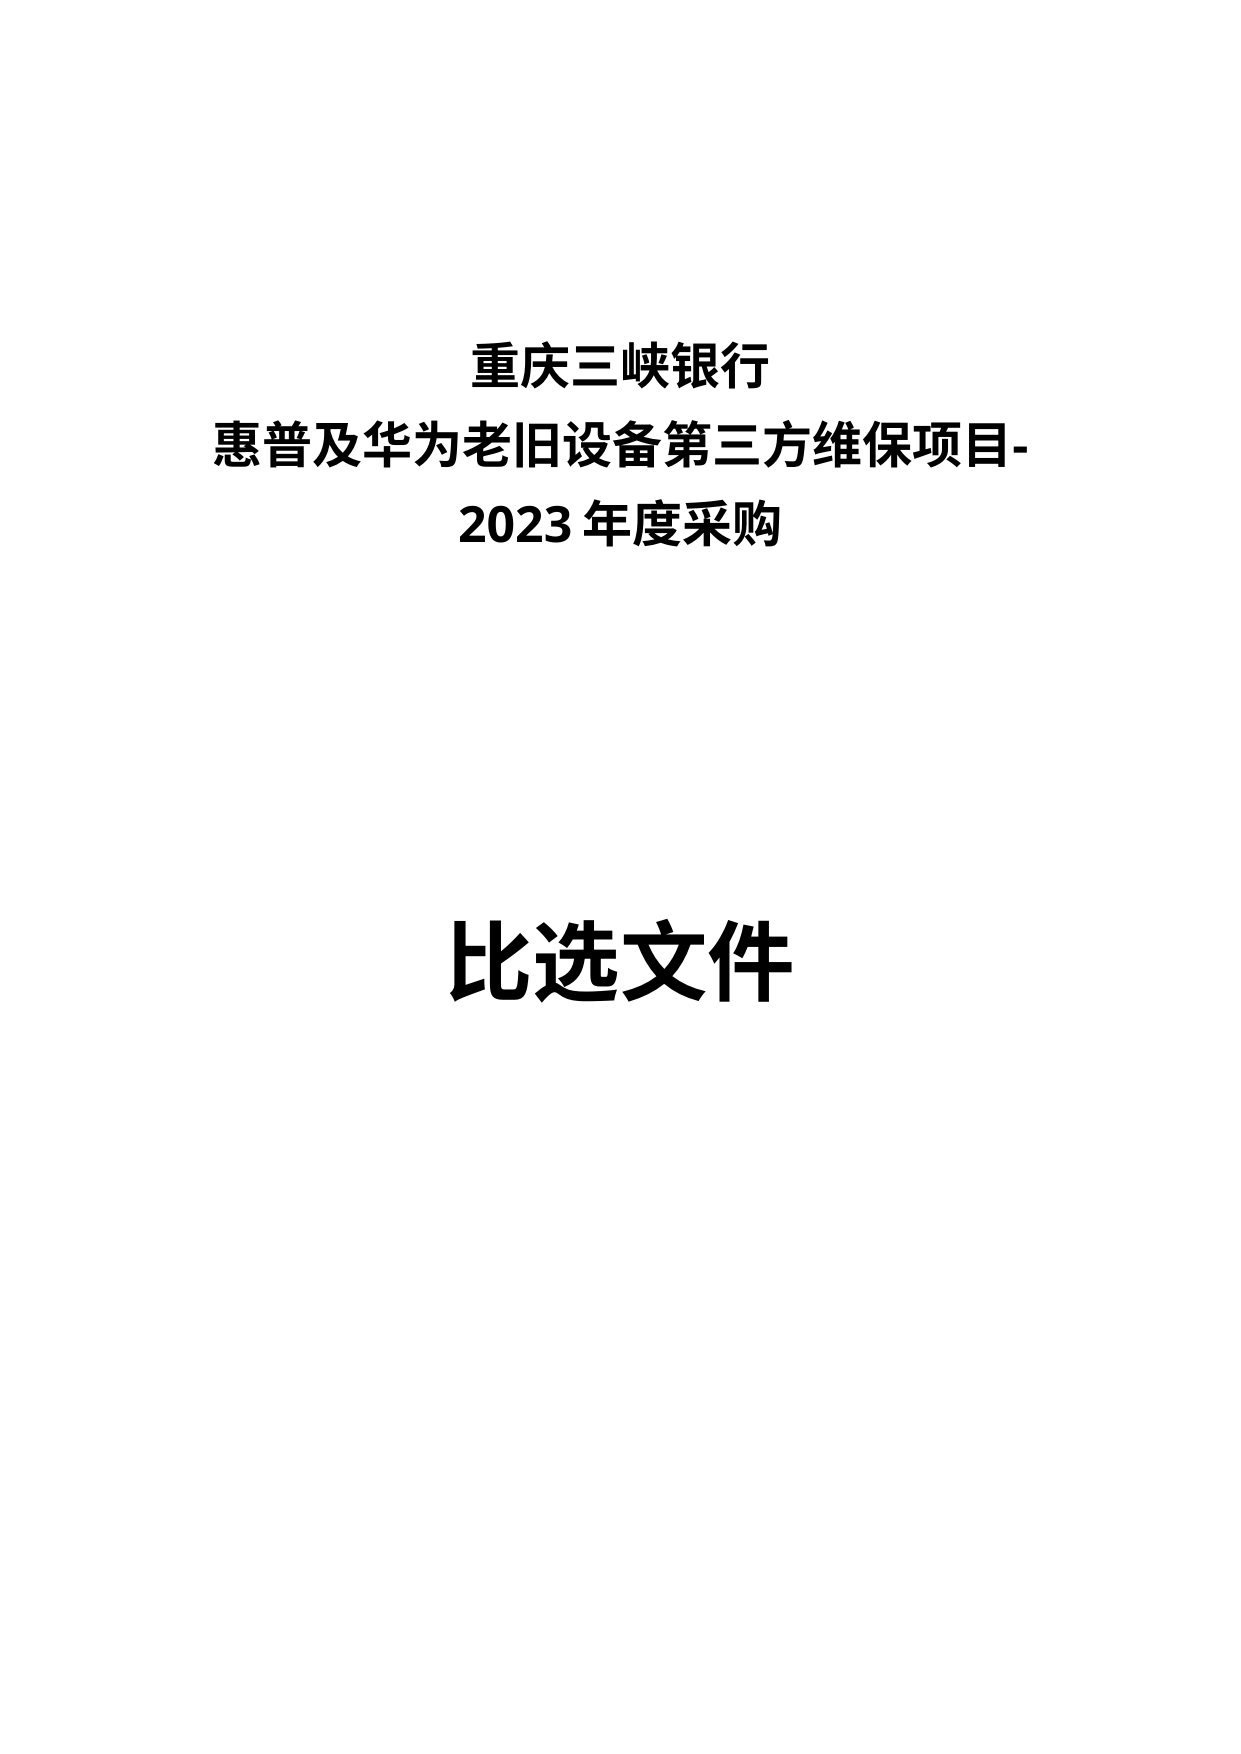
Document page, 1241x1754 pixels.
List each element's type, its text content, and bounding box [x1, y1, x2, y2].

text 重庆三峡银行 [187, 323, 1053, 402]
text 比选文件 [187, 877, 1053, 1035]
text 惠普及华为老旧设备第三方维保项目-2023年度采购 [187, 402, 1053, 560]
